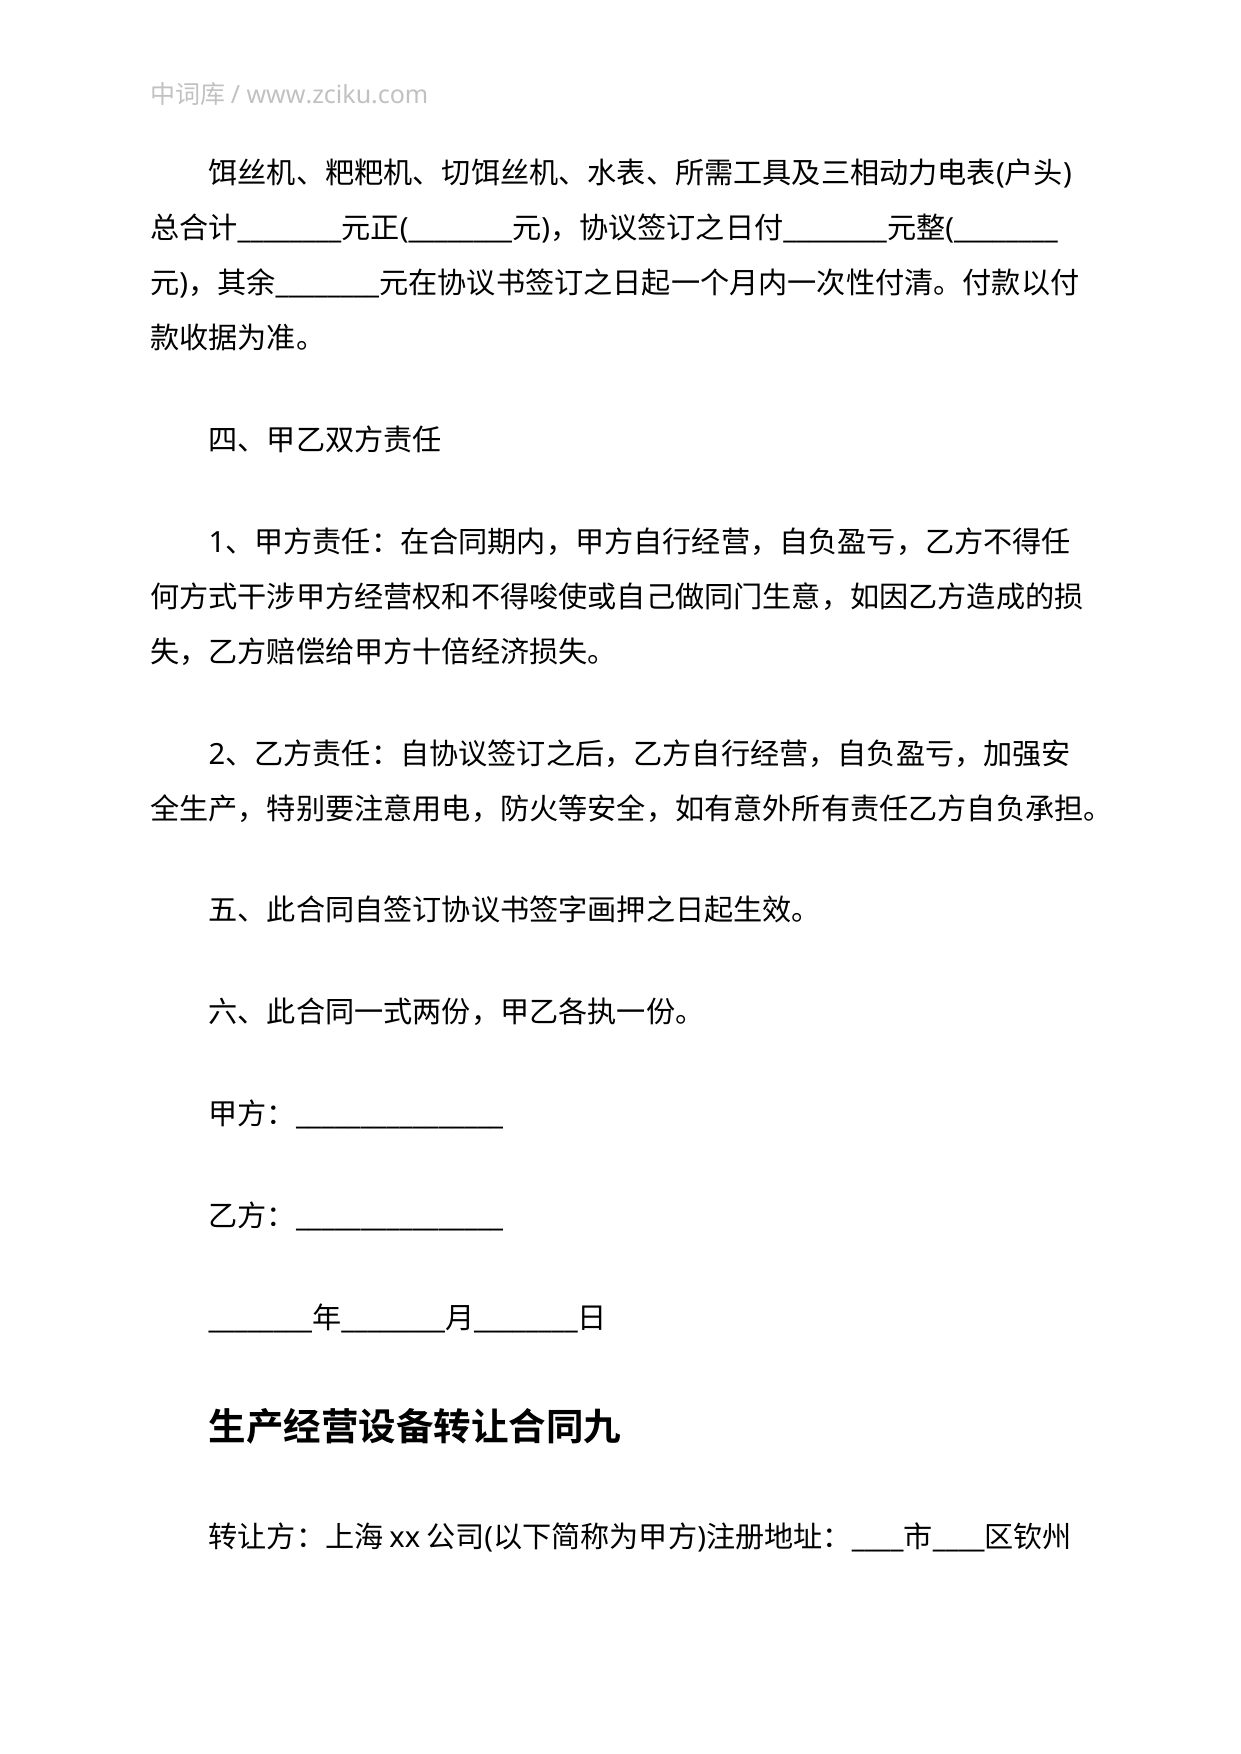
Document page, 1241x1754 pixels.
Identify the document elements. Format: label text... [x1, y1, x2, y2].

text 1、甲方责任：在合同期内，甲方自行经营，自负盈亏，乙方不得任何方式干涉甲方经营权和不得唆使或自己做同门生意，如因乙方造成的损失，乙方赔偿给甲方十倍经济损失。 [150, 518, 1090, 671]
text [150, 1514, 1090, 1556]
text 乙方：________________ [150, 1192, 1090, 1235]
text 2、乙方责任：自协议签订之后，乙方自行经营，自负盈亏，加强安全生产，特别要注意用电，防火等安全，如有意外所有责任乙方自负承担。 [150, 730, 1090, 827]
text 生产经营设备转让合同九 [150, 1396, 1090, 1451]
text 五、此合同自签订协议书签字画押之日起生效。 [150, 887, 1090, 929]
text 六、此合同一式两份，甲乙各执一份。 [150, 989, 1090, 1031]
text ________年________月________日 [150, 1294, 1090, 1337]
text 饵丝机、粑粑机、切饵丝机、水表、所需工具及三相动力电表(户头)总合计________元正(________元)，协议签订之日付________元整(________元)，其余________元在协议书签订之日起一个月内一次性付清。付款以付款收据为准。 [150, 150, 1090, 357]
text 四、甲乙双方责任 [150, 417, 1090, 459]
text 甲方：________________ [150, 1091, 1090, 1133]
